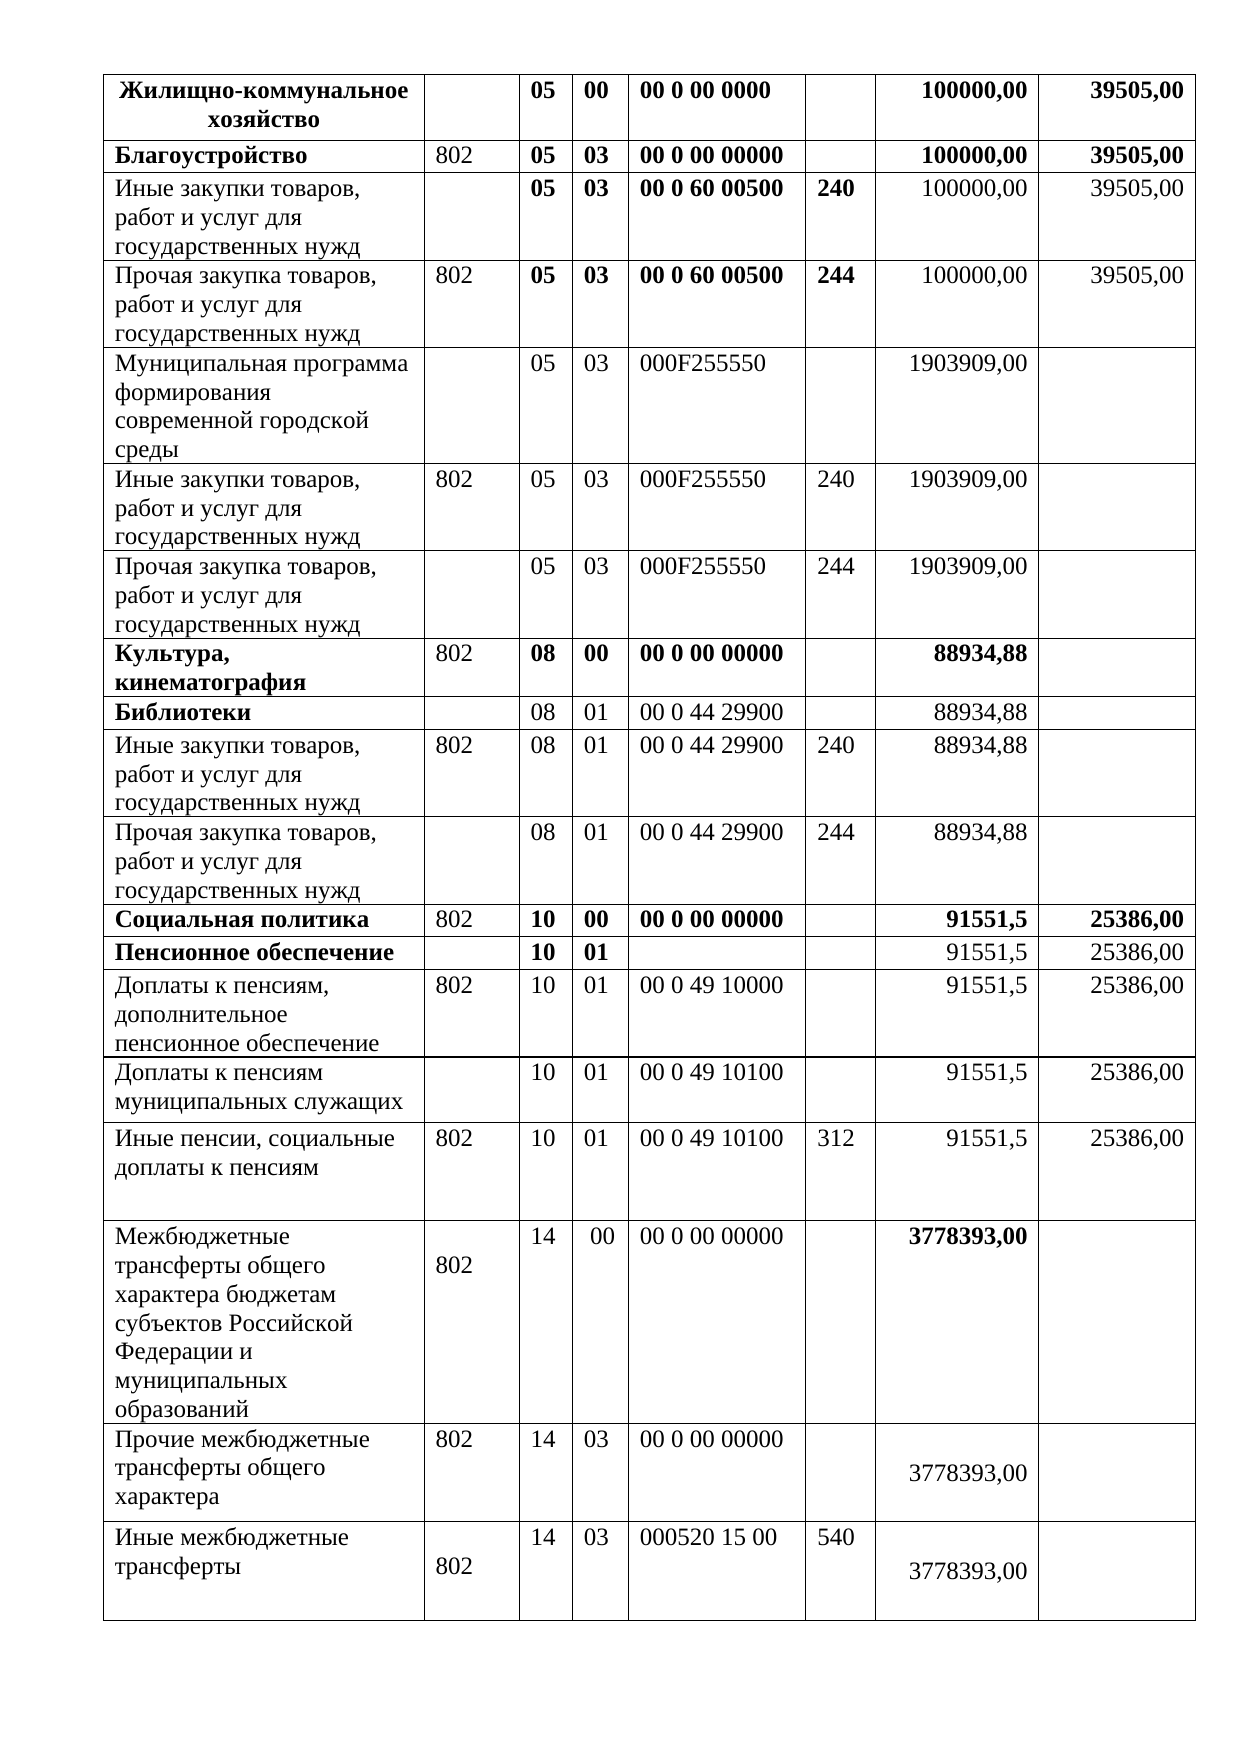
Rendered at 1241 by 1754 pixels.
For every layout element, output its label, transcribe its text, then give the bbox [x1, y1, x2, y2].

table_cell 03 [573, 551, 628, 637]
table_cell 01 [573, 817, 628, 903]
table_cell [806, 75, 875, 139]
table_cell 00 0 44 29900 [629, 817, 805, 903]
table_cell 802 [425, 905, 519, 936]
table_cell [425, 348, 519, 463]
table_cell 10 [520, 1123, 572, 1220]
table_cell Благоустройство [104, 141, 424, 172]
table_cell 00 0 00 00000 [629, 141, 805, 172]
table_cell 802 [425, 1221, 519, 1423]
table_cell [1039, 817, 1195, 903]
table_cell 05 [520, 551, 572, 637]
table_cell 03 [573, 464, 628, 550]
table_cell [1039, 639, 1195, 696]
table_cell [806, 697, 875, 729]
table_cell 08 [520, 697, 572, 729]
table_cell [104, 261, 424, 347]
table_cell 08 [520, 639, 572, 696]
table_cell 00 0 00 00000 [629, 1221, 805, 1423]
table_cell 10 [520, 937, 572, 969]
table_cell 244 [806, 261, 875, 347]
table_cell [806, 1424, 875, 1521]
table_cell 000F255550 [629, 551, 805, 637]
table_cell 00 0 00 0000 [629, 75, 805, 139]
table_cell 01 [573, 937, 628, 969]
table_cell 3778393,00 [876, 1522, 1038, 1619]
table_cell [629, 937, 805, 969]
table_cell 3778393,00 [876, 1221, 1038, 1423]
table_cell 14 [520, 1221, 572, 1423]
table_cell [806, 141, 875, 172]
table_cell 802 [425, 261, 519, 347]
table_cell 00 0 60 00500 [629, 173, 805, 259]
table_cell 05 [520, 261, 572, 347]
table_cell 03 [573, 1424, 628, 1521]
table_cell [425, 1058, 519, 1122]
table_cell Жилищно-коммунальное хозяйство [104, 75, 424, 139]
table_cell 240 [806, 730, 875, 816]
table_cell 10 [520, 905, 572, 936]
table_cell [806, 905, 875, 936]
table_cell 244 [806, 551, 875, 637]
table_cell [104, 173, 424, 259]
table_cell 91551,5 [876, 970, 1038, 1056]
table_cell 03 [573, 173, 628, 259]
table_cell 10 [520, 970, 572, 1056]
table_cell 00 0 00 00000 [629, 905, 805, 936]
table_cell 100000,00 [876, 75, 1038, 139]
table_cell Прочая закупка товаров, работ и услуг для государственных нужд [104, 551, 424, 637]
table_cell 25386,00 [1039, 1058, 1195, 1122]
table_cell Муниципальная программа формирования современной городской среды [104, 348, 424, 463]
table_cell 88934,88 [876, 730, 1038, 816]
table_cell [806, 1221, 875, 1423]
table_cell 25386,00 [1039, 905, 1195, 936]
table_cell 05 [520, 75, 572, 139]
table_cell 91551,5 [876, 905, 1038, 936]
table_cell 39505,00 [1039, 75, 1195, 139]
table_cell 00 0 60 00500 [629, 261, 805, 347]
table_cell 00 0 49 10000 [629, 970, 805, 1056]
table_cell 00 0 44 29900 [629, 697, 805, 729]
table_cell [425, 697, 519, 729]
table_cell Библиотеки [104, 697, 424, 729]
table_cell 91551,5 [876, 937, 1038, 969]
table_cell [1039, 1221, 1195, 1423]
table_cell 03 [573, 261, 628, 347]
table_cell 91551,5 [876, 1058, 1038, 1122]
table_cell 91551,5 [876, 1123, 1038, 1220]
table_cell 00 [573, 75, 628, 139]
table_cell 802 [425, 141, 519, 172]
table_cell 802 [425, 1424, 519, 1521]
table_cell 1903909,00 [876, 348, 1038, 463]
table_cell 25386,00 [1039, 1123, 1195, 1220]
table_cell Иные пенсии, социальные доплаты к пенсиям [104, 1123, 424, 1220]
table_cell [1039, 464, 1195, 550]
table_cell 01 [573, 1123, 628, 1220]
table_cell 802 [425, 730, 519, 816]
table_cell 3778393,00 [876, 1424, 1038, 1521]
table_cell 39505,00 [1039, 141, 1195, 172]
table_cell 08 [520, 730, 572, 816]
table_cell 05 [520, 173, 572, 259]
table_cell [806, 937, 875, 969]
table_cell [1039, 697, 1195, 729]
table_cell 240 [806, 464, 875, 550]
table_cell 802 [425, 639, 519, 696]
table_cell 802 [425, 1123, 519, 1220]
table_cell [806, 1058, 875, 1122]
table_cell 00 0 49 10100 [629, 1058, 805, 1122]
table_cell Пенсионное обеспечение [104, 937, 424, 969]
table_cell [1039, 730, 1195, 816]
table_cell 01 [573, 970, 628, 1056]
table_cell 000F255550 [629, 464, 805, 550]
table_cell 05 [520, 348, 572, 463]
table_cell Иные закупки товаров, работ и услуг для государственных нужд [104, 730, 424, 816]
table_cell 00 [573, 639, 628, 696]
table_cell 01 [573, 730, 628, 816]
table_cell 802 [425, 464, 519, 550]
table_cell 14 [520, 1424, 572, 1521]
table_cell 01 [573, 697, 628, 729]
table_cell [1039, 348, 1195, 463]
table_cell Социальная политика [104, 905, 424, 936]
table_cell 312 [806, 1123, 875, 1220]
table_cell [1039, 1424, 1195, 1521]
table_cell 00 [573, 905, 628, 936]
table_cell [806, 348, 875, 463]
table_cell Иные межбюджетные трансферты [104, 1522, 424, 1619]
table_cell Культура, кинематография [104, 639, 424, 696]
table_cell 39505,00 [1039, 173, 1195, 259]
table_cell [425, 937, 519, 969]
table_cell 14 [520, 1522, 572, 1619]
table_cell 03 [573, 348, 628, 463]
table_cell 08 [520, 817, 572, 903]
table_cell 01 [573, 1058, 628, 1122]
table_cell 00 0 49 10100 [629, 1123, 805, 1220]
table_cell 1903909,00 [876, 551, 1038, 637]
table_cell 540 [806, 1522, 875, 1619]
table_cell 100000,00 [876, 261, 1038, 347]
table_cell [425, 173, 519, 259]
table_cell [425, 817, 519, 903]
table_cell Прочие межбюджетные трансферты общего характера [104, 1424, 424, 1521]
table_cell 00 0 44 29900 [629, 730, 805, 816]
table_cell 00 0 00 00000 [629, 639, 805, 696]
table_cell 00 0 00 00000 [629, 1424, 805, 1521]
table_cell Доплаты к пенсиям, дополнительное пенсионное обеспечение [104, 970, 424, 1056]
table_cell [806, 970, 875, 1056]
table_cell 88934,88 [876, 817, 1038, 903]
table_cell Межбюджетные трансферты общего характера бюджетам субъектов Российской Федерации и муниципальных образований [104, 1221, 424, 1423]
table_cell 39505,00 [1039, 261, 1195, 347]
table_cell 05 [520, 464, 572, 550]
table_cell 05 [520, 141, 572, 172]
table_cell 100000,00 [876, 141, 1038, 172]
table_cell 88934,88 [876, 639, 1038, 696]
table_cell 88934,88 [876, 697, 1038, 729]
table_cell [806, 639, 875, 696]
table_cell [425, 551, 519, 637]
table_cell 25386,00 [1039, 937, 1195, 969]
table_cell 244 [806, 817, 875, 903]
table_cell 03 [573, 141, 628, 172]
table_cell 00 [573, 1221, 628, 1423]
table_cell 240 [806, 173, 875, 259]
table_cell Прочая закупка товаров, работ и услуг для государственных нужд [104, 817, 424, 903]
table_cell 10 [520, 1058, 572, 1122]
table_cell 802 [425, 970, 519, 1056]
table_cell 000F255550 [629, 348, 805, 463]
table_cell [1039, 551, 1195, 637]
table_cell 1903909,00 [876, 464, 1038, 550]
table_cell 25386,00 [1039, 970, 1195, 1056]
table_cell [425, 75, 519, 139]
table_cell 802 [425, 1522, 519, 1619]
table_cell 000520 15 00 [629, 1522, 805, 1619]
table_cell Доплаты к пенсиям муниципальных служащих [104, 1058, 424, 1122]
table_cell [1039, 1522, 1195, 1619]
table_cell 03 [573, 1522, 628, 1619]
table_cell Иные закупки товаров, работ и услуг для государственных нужд [104, 464, 424, 550]
table_cell 100000,00 [876, 173, 1038, 259]
